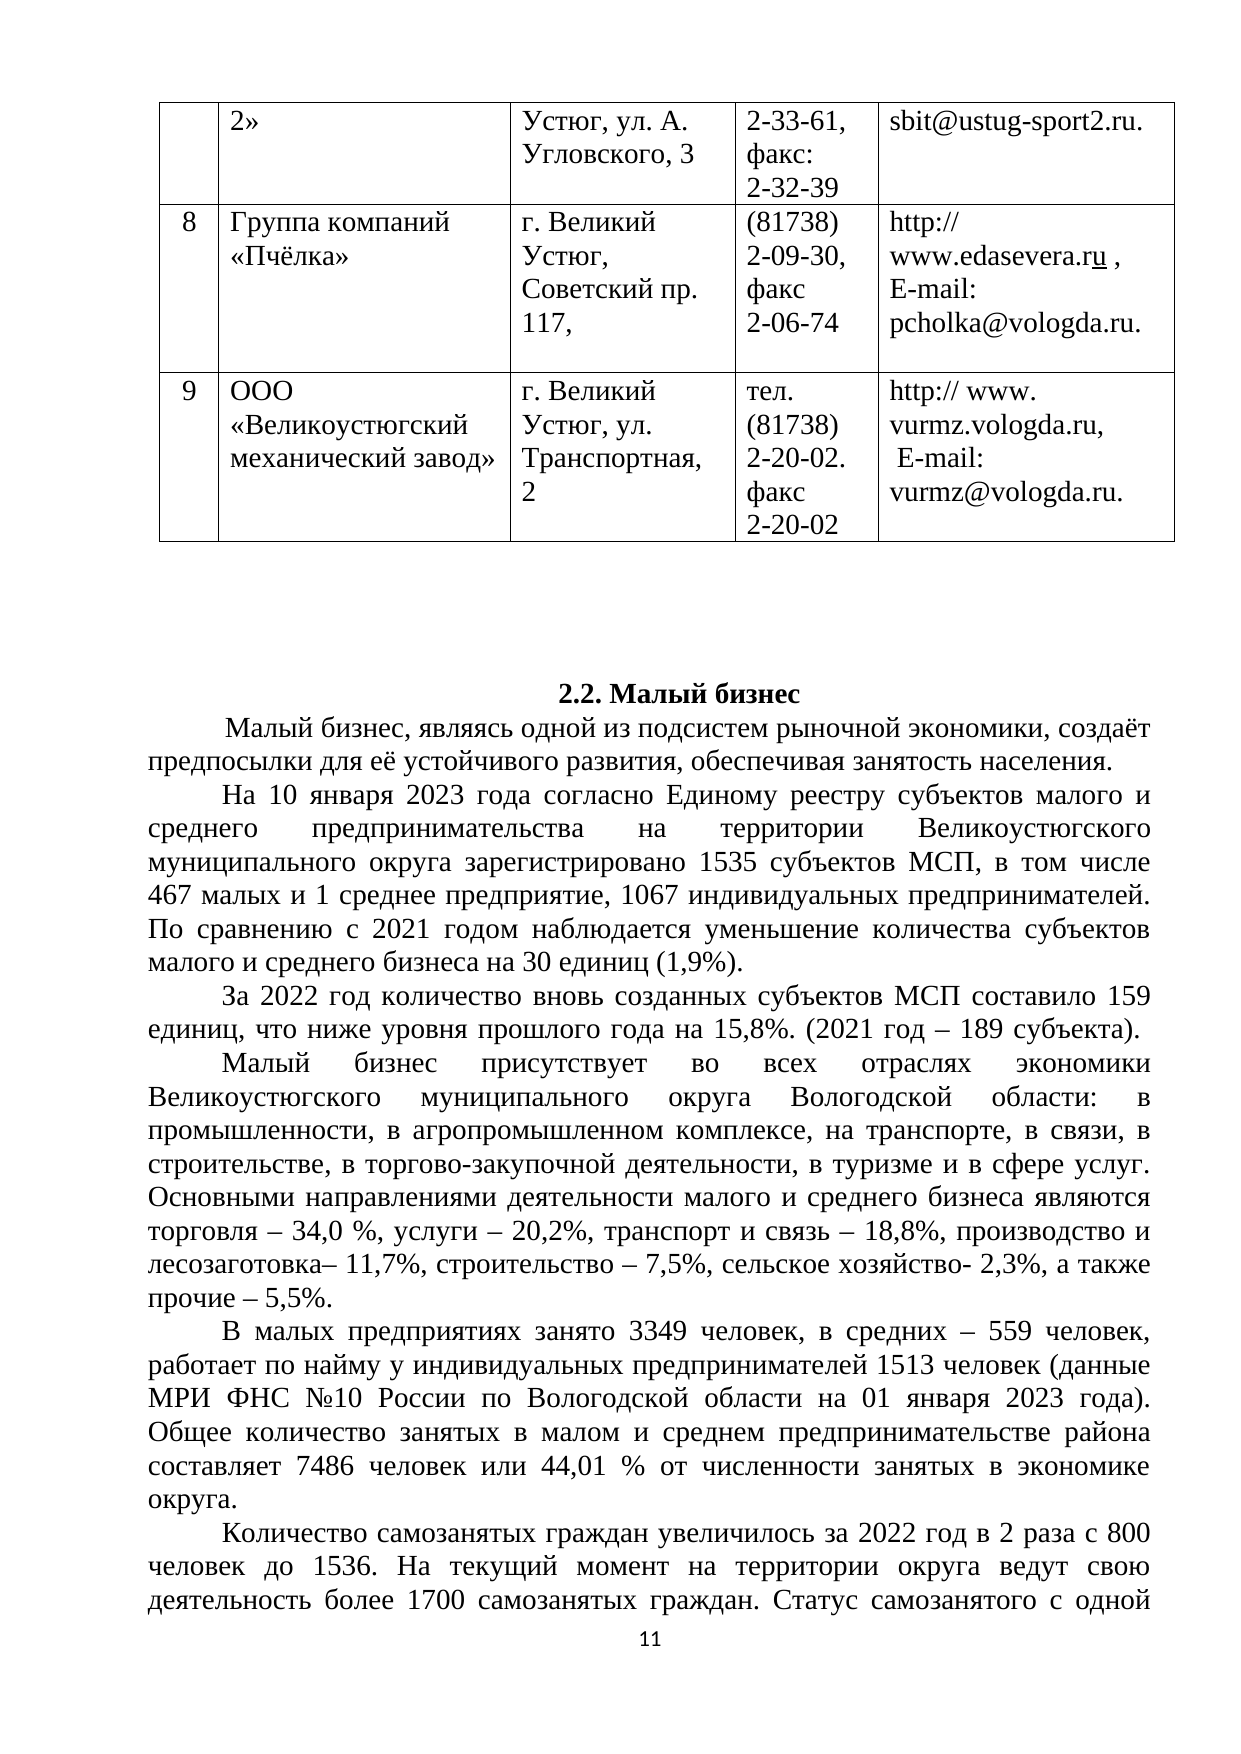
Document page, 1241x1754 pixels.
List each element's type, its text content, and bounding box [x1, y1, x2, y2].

table_cell ООО «Великоустюгский механический завод» [219, 373, 510, 541]
text 2.2. Малый бизнес [148, 676, 1152, 710]
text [148, 1515, 1152, 1615]
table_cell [879, 103, 1174, 203]
table_cell http:// www.edasevera.ru , E-mail: pcholka@vologda.ru. [879, 205, 1174, 372]
table_cell 9 [160, 373, 218, 541]
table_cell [736, 103, 878, 203]
text Малый бизнес, являясь одной из подсистем рыночной экономики, создаёт предпосылки для её устойчивого развития, обеспечивая занятость населения. [148, 710, 1152, 777]
table_cell Группа компаний «Пчёлка» [219, 205, 510, 372]
table_cell тел. (81738) 2-20-02. факс 2-20-02 [736, 373, 878, 541]
table_cell 7 [160, 103, 218, 203]
table_cell г. Великий Устюг, Советский пр. 117, [511, 205, 735, 372]
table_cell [511, 103, 735, 203]
table_cell http:// www. vurmz.vologda.ru, E-mail: vurmz@vologda.ru. [879, 373, 1174, 541]
table_cell г. Великий Устюг, ул. Транспортная, 2 [511, 373, 735, 541]
table_cell 8 [160, 205, 218, 372]
table_cell ООО «Устюг Спорт-2» [219, 103, 510, 203]
text На 10 января 2023 года согласно Единому реестру субъектов малого и среднего предпринимательства на территории Великоустюгского муниципального округа зарегистрировано 1535 субъектов МСП, в том числе 467 малых и 1 среднее предприятие, 1067 индивидуальных предпринимателей. По сравнению с 2021 годом наблюдается уменьшение количества субъектов малого и среднего бизнеса на 30 единиц (1,9%). За 2022 год количество вновь созданных субъектов МСП составило 159 единиц, что ниже уровня прошлого года на 15,8%. (2021 год – 189 субъекта). Малый бизнес присутствует во всех отраслях экономики Великоустюгского муниципального округа Вологодской области: в промышленности, в агропромышленном комплексе, на транспорте, в связи, в строительстве, в торгово-закупочной деятельности, в туризме и в сфере услуг. Основными направлениями деятельности малого и среднего бизнеса являются торговля – 34,0 %, услуги – 20,2%, транспорт и связь – 18,8%, производство и лесозаготовка– 11,7%, строительство – 7,5%, сельское хозяйство- 2,3%, а также прочие – 5,5%. В малых предприятиях занято 3349 человек, в средних – 559 человек, работает по найму у индивидуальных предпринимателей 1513 человек (данные МРИ ФНС №10 России по Вологодской области на 01 января 2023 года). Общее количество занятых в малом и среднем предпринимательстве района составляет 7486 человек или 44,01 % от численности занятых в экономике округа. [148, 777, 1152, 1515]
table_cell (81738) 2-09-30, факс 2-06-74 [736, 205, 878, 372]
